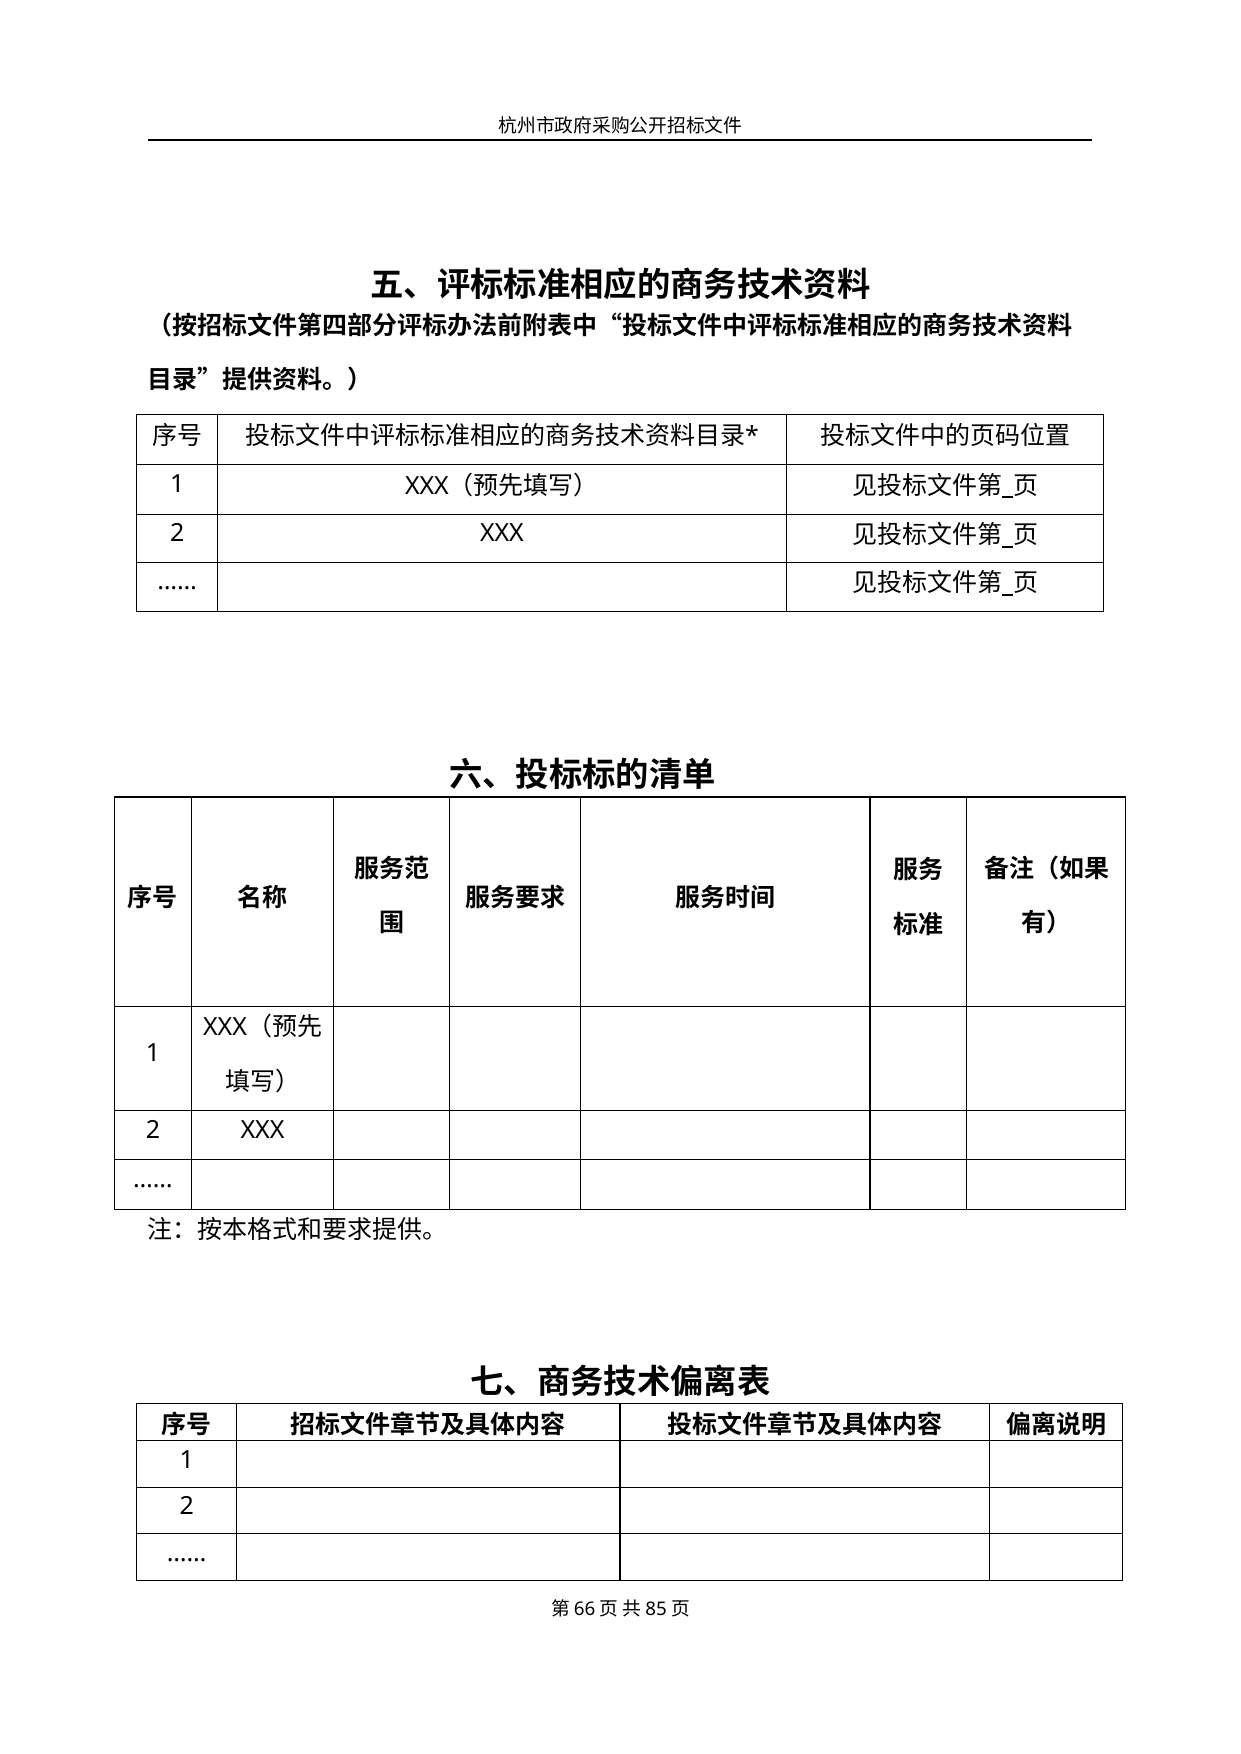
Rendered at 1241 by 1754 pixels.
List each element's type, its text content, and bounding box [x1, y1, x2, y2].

table_header 偏离说明 [990, 1404, 1122, 1440]
table_cell [581, 1111, 869, 1159]
table_cell [450, 1007, 580, 1110]
table_cell XXX（预先填写） [192, 1007, 333, 1110]
text 注：按本格式和要求提供。 [148, 1210, 1049, 1246]
table_cell 见投标文件第 页 [787, 563, 1103, 611]
table_cell 2 [137, 515, 217, 562]
table_header 服务范围 [334, 798, 449, 1006]
table_header 服务时间 [581, 798, 869, 1006]
table_cell [218, 563, 786, 611]
table_cell [450, 1111, 580, 1159]
text 六、投标标的清单 [148, 748, 1092, 796]
table_cell [581, 1007, 869, 1110]
table_header 序号 [115, 798, 191, 1006]
table_header 投标文件章节及具体内容 [621, 1404, 989, 1440]
table_cell [990, 1441, 1122, 1487]
table_cell [621, 1534, 989, 1580]
text 五、评标标准相应的商务技术资料 [148, 257, 1092, 306]
table_cell [990, 1534, 1122, 1580]
table_cell …… [137, 563, 217, 611]
table_cell [621, 1441, 989, 1487]
table_cell [334, 1007, 449, 1110]
table_cell [990, 1488, 1122, 1533]
table_cell 见投标文件第 页 [787, 465, 1103, 514]
table_cell 2 [137, 1488, 236, 1533]
table_cell [967, 1160, 1125, 1208]
table_cell 1 [137, 465, 217, 514]
table_cell 见投标文件第 页 [787, 515, 1103, 562]
table_cell [967, 1007, 1125, 1110]
table_cell [450, 1160, 580, 1208]
table_header 服务标准 [871, 798, 966, 1006]
table_cell [237, 1534, 619, 1580]
table_cell [334, 1111, 449, 1159]
table_header 投标文件中评标标准相应的商务技术资料目录* [218, 415, 786, 464]
table_cell [871, 1007, 966, 1110]
table_cell 1 [115, 1007, 191, 1110]
table_header 招标文件章节及具体内容 [237, 1404, 619, 1440]
table_cell [871, 1111, 966, 1159]
table_cell [334, 1160, 449, 1208]
table_cell [871, 1160, 966, 1208]
table_cell XXX [218, 515, 786, 562]
table_cell XXX [192, 1111, 333, 1159]
table_cell 2 [115, 1111, 191, 1159]
table_cell [192, 1160, 333, 1208]
table_cell [621, 1488, 989, 1533]
text 七、商务技术偏离表 [148, 1355, 1092, 1403]
table_cell XXX（预先填写） [218, 465, 786, 514]
table_cell [581, 1160, 869, 1208]
table_header 名称 [192, 798, 333, 1006]
table_cell [237, 1441, 619, 1487]
table_header 备注（如果有） [967, 798, 1125, 1006]
table_header 投标文件中的页码位置 [787, 415, 1103, 464]
table_cell …… [137, 1534, 236, 1580]
table_cell [967, 1111, 1125, 1159]
table_header 序号 [137, 1404, 236, 1440]
table_cell 1 [137, 1441, 236, 1487]
table_header 序号 [137, 415, 217, 464]
table_cell …… [115, 1160, 191, 1208]
table_cell [237, 1488, 619, 1533]
text （按招标文件第四部分评标办法前附表中“投标文件中评标标准相应的商务技术资料目录”提供资料。） [148, 306, 1092, 396]
table_header 服务要求 [450, 798, 580, 1006]
